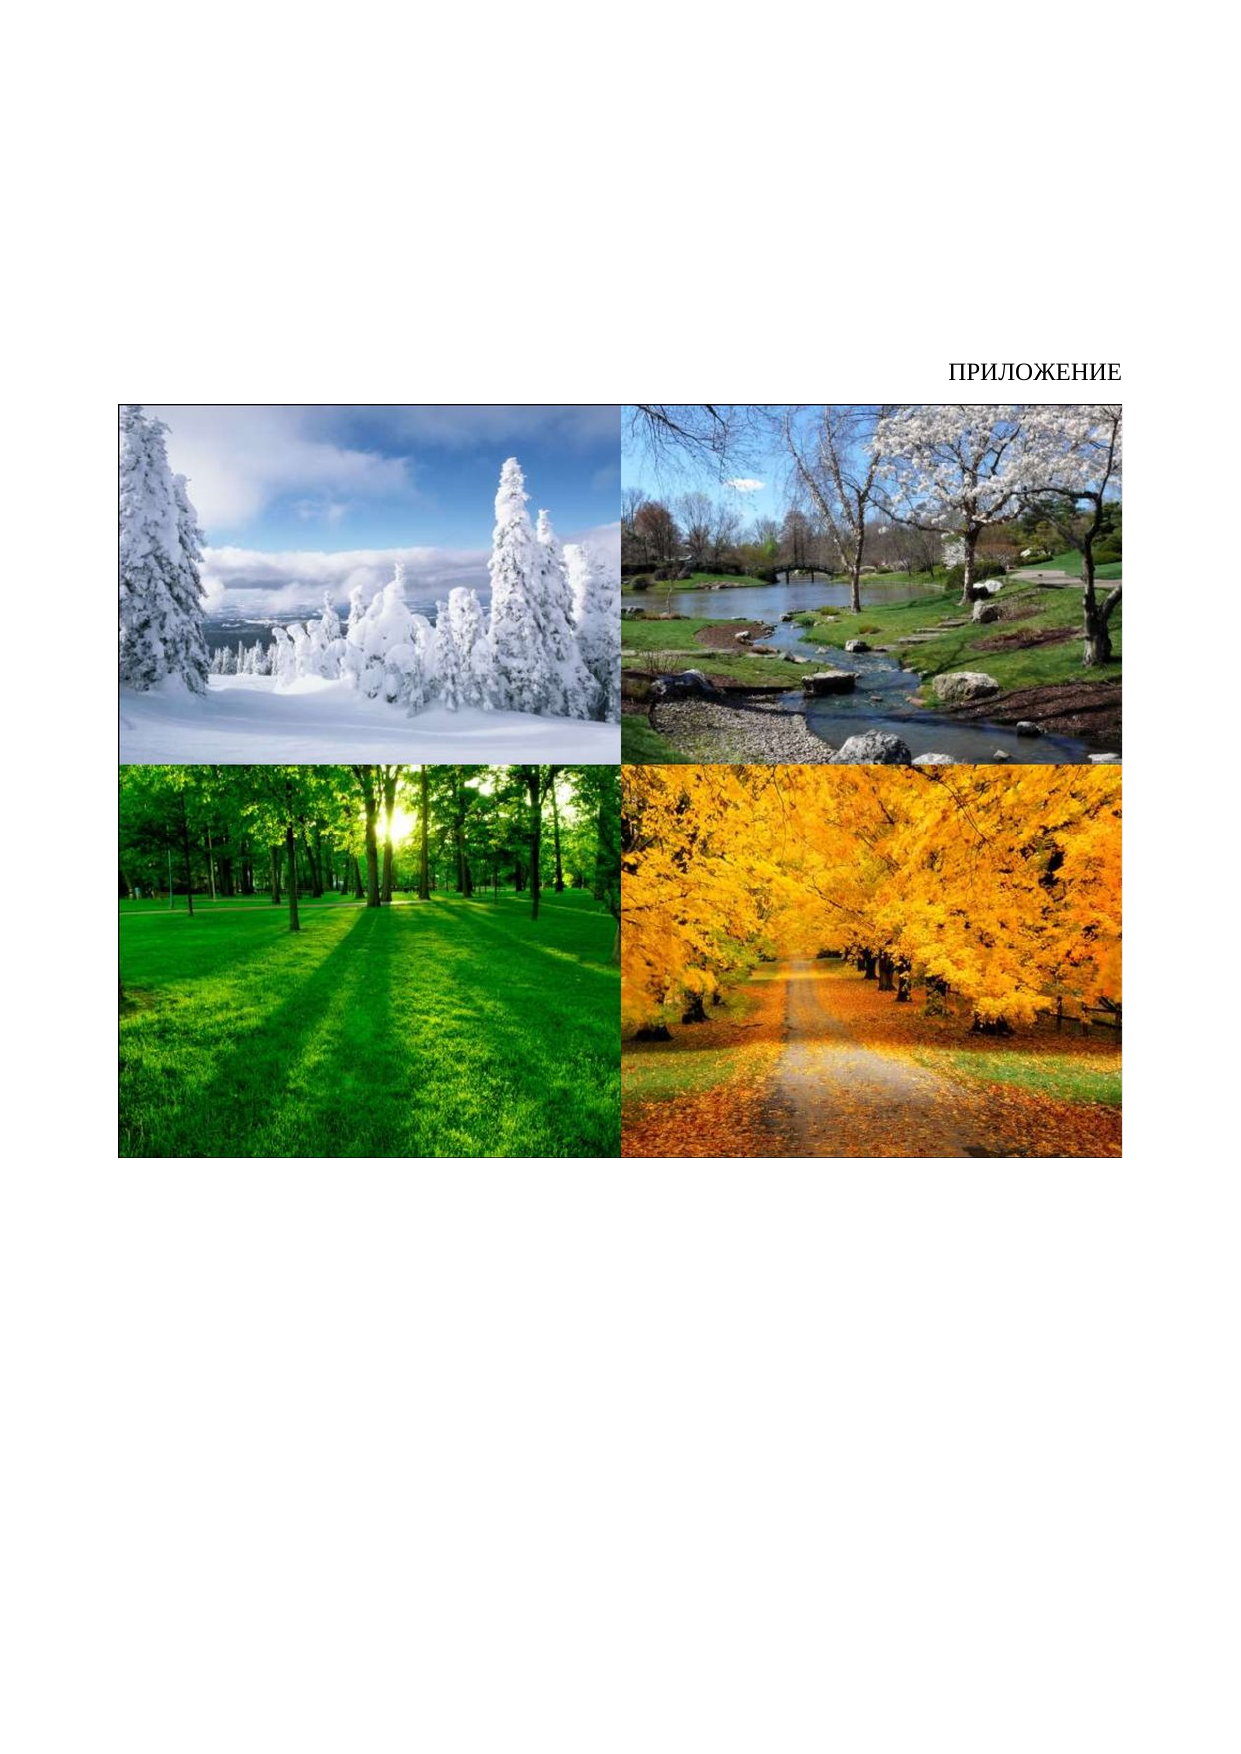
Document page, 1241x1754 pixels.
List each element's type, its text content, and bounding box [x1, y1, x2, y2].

text ПРИЛОЖЕНИЕ [118, 357, 1122, 385]
picture [118, 404, 1123, 1158]
